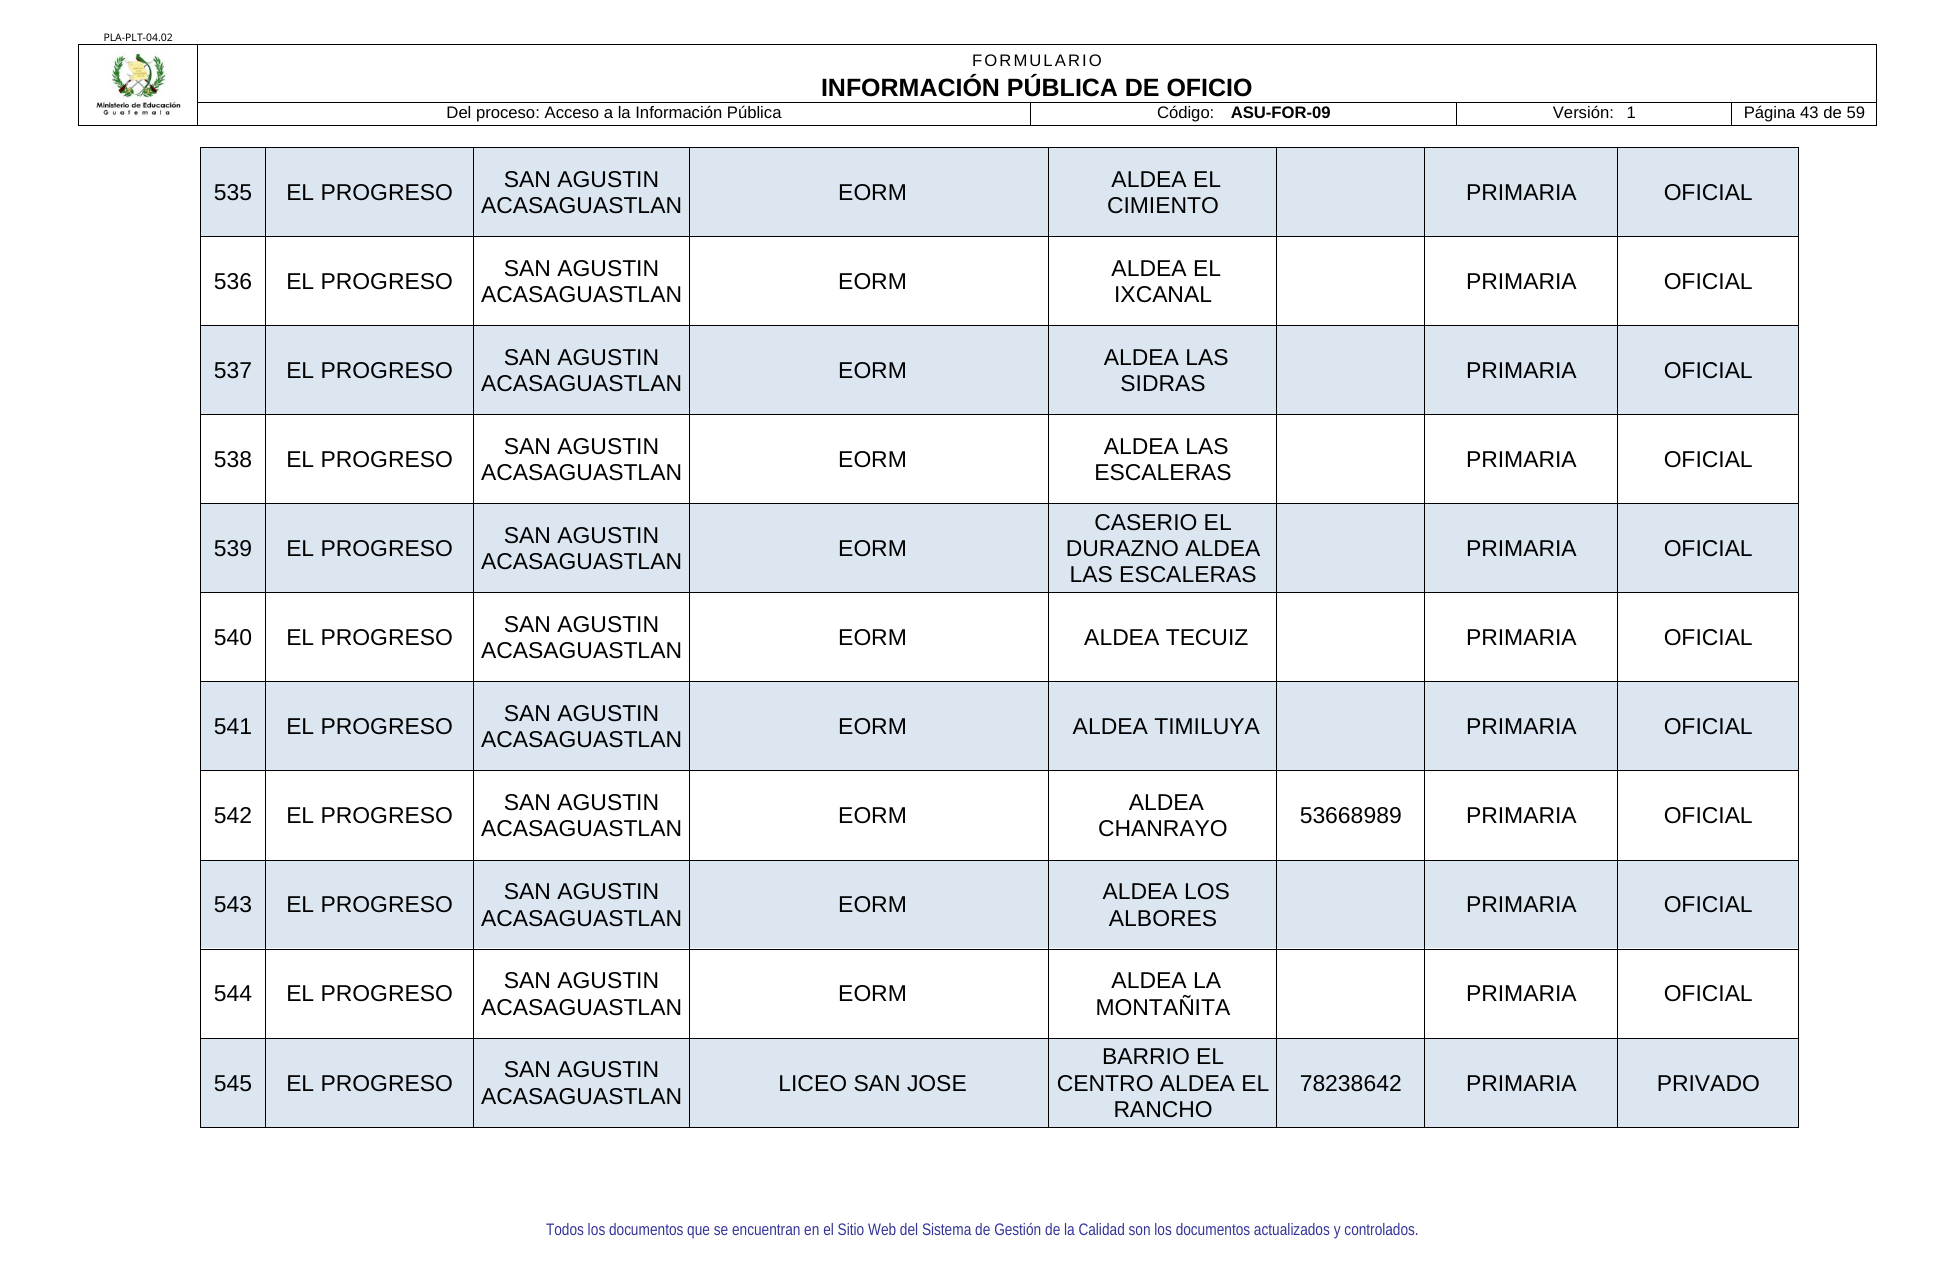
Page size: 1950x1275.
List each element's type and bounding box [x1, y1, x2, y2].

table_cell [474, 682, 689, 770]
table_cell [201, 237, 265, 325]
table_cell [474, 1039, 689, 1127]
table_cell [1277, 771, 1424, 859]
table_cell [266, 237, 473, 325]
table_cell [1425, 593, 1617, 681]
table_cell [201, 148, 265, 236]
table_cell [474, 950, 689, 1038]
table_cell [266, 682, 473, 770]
picture [95, 51, 181, 117]
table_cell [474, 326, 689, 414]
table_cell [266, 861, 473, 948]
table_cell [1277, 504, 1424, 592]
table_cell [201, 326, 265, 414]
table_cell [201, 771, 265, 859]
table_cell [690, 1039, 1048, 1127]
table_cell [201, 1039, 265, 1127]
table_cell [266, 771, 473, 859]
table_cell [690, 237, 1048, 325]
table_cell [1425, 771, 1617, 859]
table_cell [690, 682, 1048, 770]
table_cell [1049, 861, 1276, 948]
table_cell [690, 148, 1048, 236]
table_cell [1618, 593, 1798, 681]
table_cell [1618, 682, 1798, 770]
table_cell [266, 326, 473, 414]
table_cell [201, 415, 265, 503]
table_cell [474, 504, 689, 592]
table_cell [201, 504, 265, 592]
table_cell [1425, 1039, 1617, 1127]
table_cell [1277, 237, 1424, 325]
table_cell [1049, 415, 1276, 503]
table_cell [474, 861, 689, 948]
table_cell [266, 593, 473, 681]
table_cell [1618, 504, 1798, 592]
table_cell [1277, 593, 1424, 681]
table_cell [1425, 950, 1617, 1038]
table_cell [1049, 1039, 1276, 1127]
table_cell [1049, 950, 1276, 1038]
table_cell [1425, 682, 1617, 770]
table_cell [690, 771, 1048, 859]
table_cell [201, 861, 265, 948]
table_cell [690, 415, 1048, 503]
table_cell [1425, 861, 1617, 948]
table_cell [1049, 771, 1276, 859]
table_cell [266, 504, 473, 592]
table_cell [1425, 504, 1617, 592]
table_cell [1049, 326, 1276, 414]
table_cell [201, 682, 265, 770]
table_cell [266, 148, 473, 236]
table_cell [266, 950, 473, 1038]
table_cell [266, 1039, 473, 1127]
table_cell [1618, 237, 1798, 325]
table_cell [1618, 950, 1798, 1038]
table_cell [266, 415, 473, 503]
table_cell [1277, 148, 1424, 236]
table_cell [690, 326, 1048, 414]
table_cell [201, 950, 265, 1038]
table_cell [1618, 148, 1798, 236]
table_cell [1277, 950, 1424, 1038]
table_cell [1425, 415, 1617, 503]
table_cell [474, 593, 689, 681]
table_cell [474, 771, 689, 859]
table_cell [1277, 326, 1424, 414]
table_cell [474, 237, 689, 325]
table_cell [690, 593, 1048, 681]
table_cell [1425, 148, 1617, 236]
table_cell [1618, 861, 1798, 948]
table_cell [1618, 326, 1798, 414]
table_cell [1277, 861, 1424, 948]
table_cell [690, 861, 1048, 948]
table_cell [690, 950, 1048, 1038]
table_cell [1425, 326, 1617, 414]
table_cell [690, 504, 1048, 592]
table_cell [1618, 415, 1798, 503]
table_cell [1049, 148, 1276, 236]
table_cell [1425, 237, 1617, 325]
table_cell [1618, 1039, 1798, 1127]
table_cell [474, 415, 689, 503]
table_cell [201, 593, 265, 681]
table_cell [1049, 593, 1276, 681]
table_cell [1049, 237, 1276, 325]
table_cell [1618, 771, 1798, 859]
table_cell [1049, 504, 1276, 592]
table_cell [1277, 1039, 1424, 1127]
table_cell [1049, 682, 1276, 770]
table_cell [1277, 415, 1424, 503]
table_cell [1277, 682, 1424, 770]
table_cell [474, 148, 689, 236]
